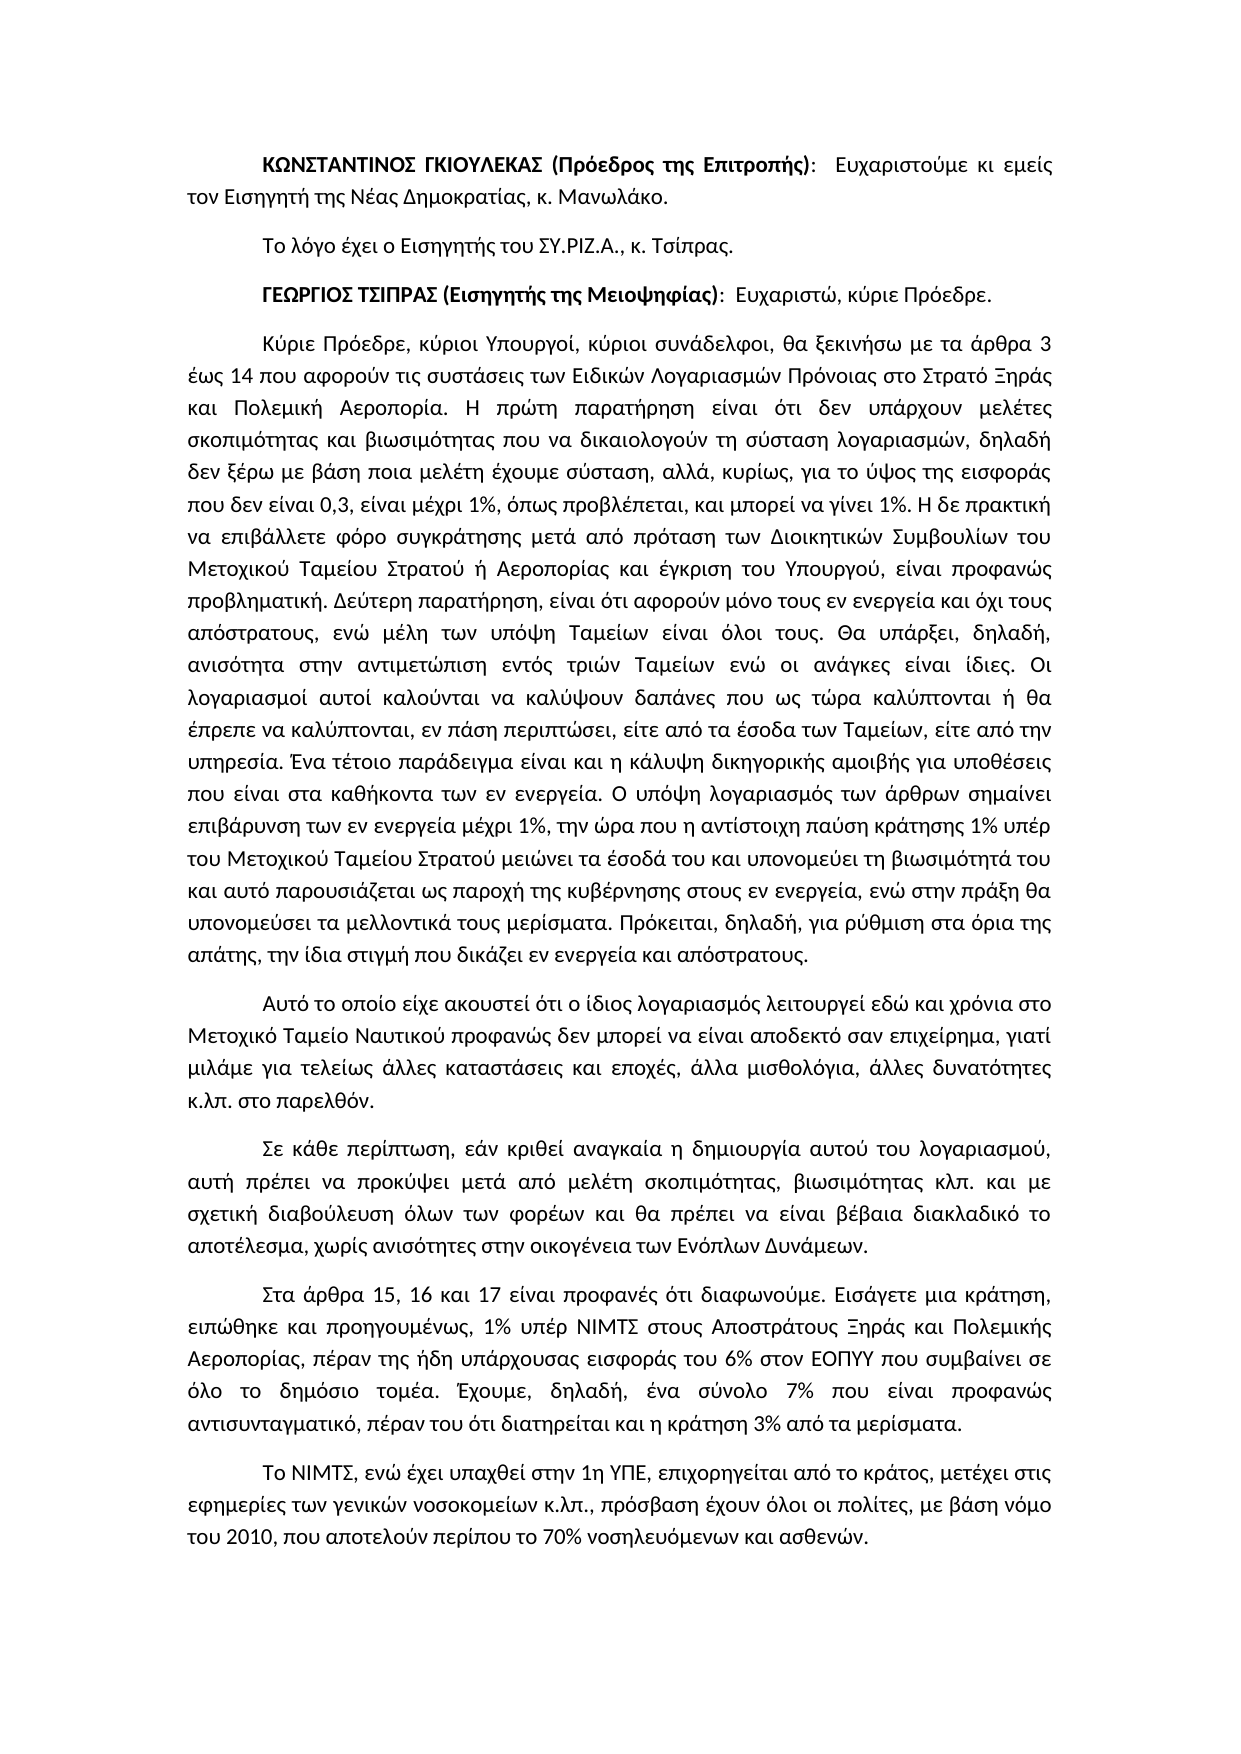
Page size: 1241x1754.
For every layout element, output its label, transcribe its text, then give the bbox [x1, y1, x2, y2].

text Σε κάθε περίπτωση, εάν κριθεί αναγκαία η δημιουργία αυτού του λογαριασμού, αυτή πρέπει να προκύψει μετά από μελέτη σκοπιμότητας, βιωσιμότητας κλπ. και με σχετική διαβούλευση όλων των φορέων και θα πρέπει να είναι βέβαια διακλαδικό το αποτέλεσμα, χωρίς ανισότητες στην οικογένεια των Ενόπλων Δυνάμεων. [187, 1134, 1053, 1259]
text Το λόγο έχει ο Εισηγητής του ΣΥ.ΡΙΖ.Α., κ. Τσίπρας. [187, 231, 1053, 259]
text Το ΝΙΜΤΣ, ενώ έχει υπαχθεί στην 1η ΥΠΕ, επιχορηγείται από το κράτος, μετέχει στις εφημερίες των γενικών νοσοκομείων κ.λπ., πρόσβαση έχουν όλοι οι πολίτες, με βάση νόμο του 2010, που αποτελούν περίπου το 70% νοσηλευόμενων και ασθενών. [187, 1458, 1053, 1550]
text Αυτό το οποίο είχε ακουστεί ότι ο ίδιος λογαριασμός λειτουργεί εδώ και χρόνια στο Μετοχικό Ταμείο Ναυτικού προφανώς δεν μπορεί να είναι αποδεκτό σαν επιχείρημα, γιατί μιλάμε για τελείως άλλες καταστάσεις και εποχές, άλλα μισθολόγια, άλλες δυνατότητες κ.λπ. στο παρελθόν. [187, 989, 1053, 1114]
text Κύριε Πρόεδρε, κύριοι Υπουργοί, κύριοι συνάδελφοι, θα ξεκινήσω με τα άρθρα 3 έως 14 που αφορούν τις συστάσεις των Ειδικών Λογαριασμών Πρόνοιας στο Στρατό Ξηράς και Πολεμική Αεροπορία. Η πρώτη παρατήρηση είναι ότι δεν υπάρχουν μελέτες σκοπιμότητας και βιωσιμότητας που να δικαιολογούν τη σύσταση λογαριασμών, δηλαδή δεν ξέρω με βάση ποια μελέτη έχουμε σύσταση, αλλά, κυρίως, για το ύψος της εισφοράς που δεν είναι 0,3, είναι μέχρι 1%, όπως προβλέπεται, και μπορεί να γίνει 1%. Η δε πρακτική να επιβάλλετε φόρο συγκράτησης μετά από πρόταση των Διοικητικών Συμβουλίων του Μετοχικού Ταμείου Στρατού ή Αεροπορίας και έγκριση του Υπουργού, είναι προφανώς προβληματική. Δεύτερη παρατήρηση, είναι ότι αφορούν μόνο τους εν ενεργεία και όχι τους απόστρατους, ενώ μέλη των υπόψη Ταμείων είναι όλοι τους. Θα υπάρξει, δηλαδή, ανισότητα στην αντιμετώπιση εντός τριών Ταμείων ενώ οι ανάγκες είναι ίδιες. Οι λογαριασμοί αυτοί καλούνται να καλύψουν δαπάνες που ως τώρα καλύπτονται ή θα έπρεπε να καλύπτονται, εν πάση περιπτώσει, είτε από τα έσοδα των Ταμείων, είτε από την υπηρεσία. Ένα τέτοιο παράδειγμα είναι και η κάλυψη δικηγορικής αμοιβής για υποθέσεις που είναι στα καθήκοντα των εν ενεργεία. Ο υπόψη λογαριασμός των άρθρων σημαίνει επιβάρυνση των εν ενεργεία μέχρι 1%, την ώρα που η αντίστοιχη παύση κράτησης 1% υπέρ του Μετοχικού Ταμείου Στρατού μειώνει τα έσοδά του και υπονομεύει τη βιωσιμότητά του και αυτό παρουσιάζεται ως παροχή της κυβέρνησης στους εν ενεργεία, ενώ στην πράξη θα υπονομεύσει τα μελλοντικά τους μερίσματα. Πρόκειται, δηλαδή, για ρύθμιση στα όρια της απάτης, την ίδια στιγμή που δικάζει εν ενεργεία και απόστρατους. [187, 329, 1053, 968]
text ΓΕΩΡΓΙΟΣ ΤΣΙΠΡΑΣ (Εισηγητής της Μειοψηφίας): Ευχαριστώ, κύριε Πρόεδρε. [187, 280, 1053, 308]
text ΚΩΝΣΤΑΝΤΙΝΟΣ ΓΚΙΟΥΛΕΚΑΣ (Πρόεδρος της Επιτροπής): Ευχαριστούμε κι εμείς τον Εισηγητή της Νέας Δημοκρατίας, κ. Μανωλάκο. [187, 150, 1053, 210]
text Στα άρθρα 15, 16 και 17 είναι προφανές ότι διαφωνούμε. Εισάγετε μια κράτηση, ειπώθηκε και προηγουμένως, 1% υπέρ ΝΙΜΤΣ στους Αποστράτους Ξηράς και Πολεμικής Αεροπορίας, πέραν της ήδη υπάρχουσας εισφοράς του 6% στον ΕΟΠΥΥ που συμβαίνει σε όλο το δημόσιο τομέα. Έχουμε, δηλαδή, ένα σύνολο 7% που είναι προφανώς αντισυνταγματικό, πέραν του ότι διατηρείται και η κράτηση 3% από τα μερίσματα. [187, 1280, 1053, 1437]
